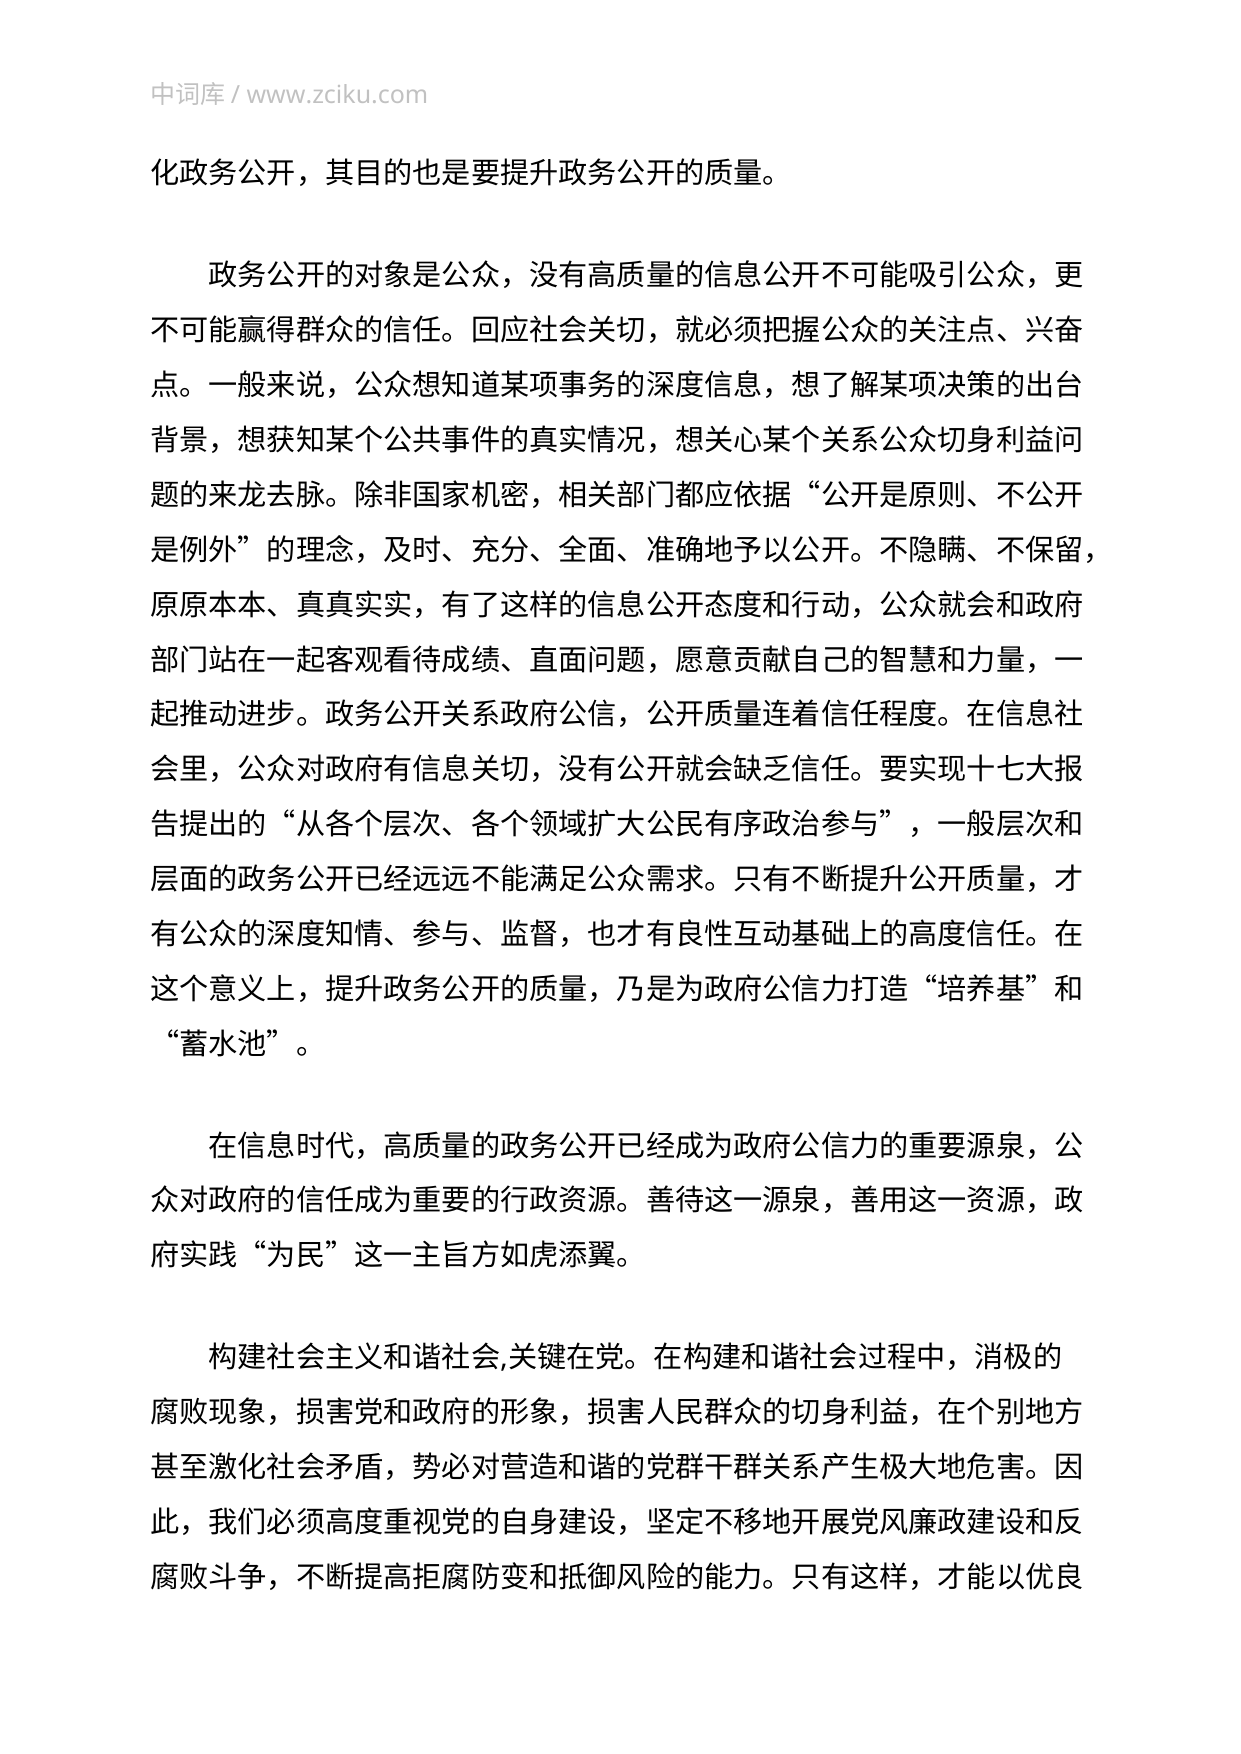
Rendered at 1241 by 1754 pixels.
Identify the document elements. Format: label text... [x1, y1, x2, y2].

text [150, 150, 1090, 192]
text 在信息时代，高质量的政务公开已经成为政府公信力的重要源泉，公众对政府的信任成为重要的行政资源。善待这一源泉，善用这一资源，政府实践“为民”这一主旨方如虎添翼。 [150, 1122, 1090, 1274]
text 政务公开的对象是公众，没有高质量的信息公开不可能吸引公众，更不可能赢得群众的信任。回应社会关切，就必须把握公众的关注点、兴奋点。一般来说，公众想知道某项事务的深度信息，想了解某项决策的出台背景，想获知某个公共事件的真实情况，想关心某个关系公众切身利益问题的来龙去脉。除非国家机密，相关部门都应依据“公开是原则、不公开是例外”的理念，及时、充分、全面、准确地予以公开。不隐瞒、不保留，原原本本、真真实实，有了这样的信息公开态度和行动，公众就会和政府部门站在一起客观看待成绩、直面问题，愿意贡献自己的智慧和力量，一起推动进步。政务公开关系政府公信，公开质量连着信任程度。在信息社会里，公众对政府有信息关切，没有公开就会缺乏信任。要实现十七大报告提出的“从各个层次、各个领域扩大公民有序政治参与”，一般层次和层面的政务公开已经远远不能满足公众需求。只有不断提升公开质量，才有公众的深度知情、参与、监督，也才有良性互动基础上的高度信任。在这个意义上，提升政务公开的质量，乃是为政府公信力打造“培养基”和“蓄水池”。 [150, 252, 1090, 1063]
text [150, 1334, 1090, 1596]
